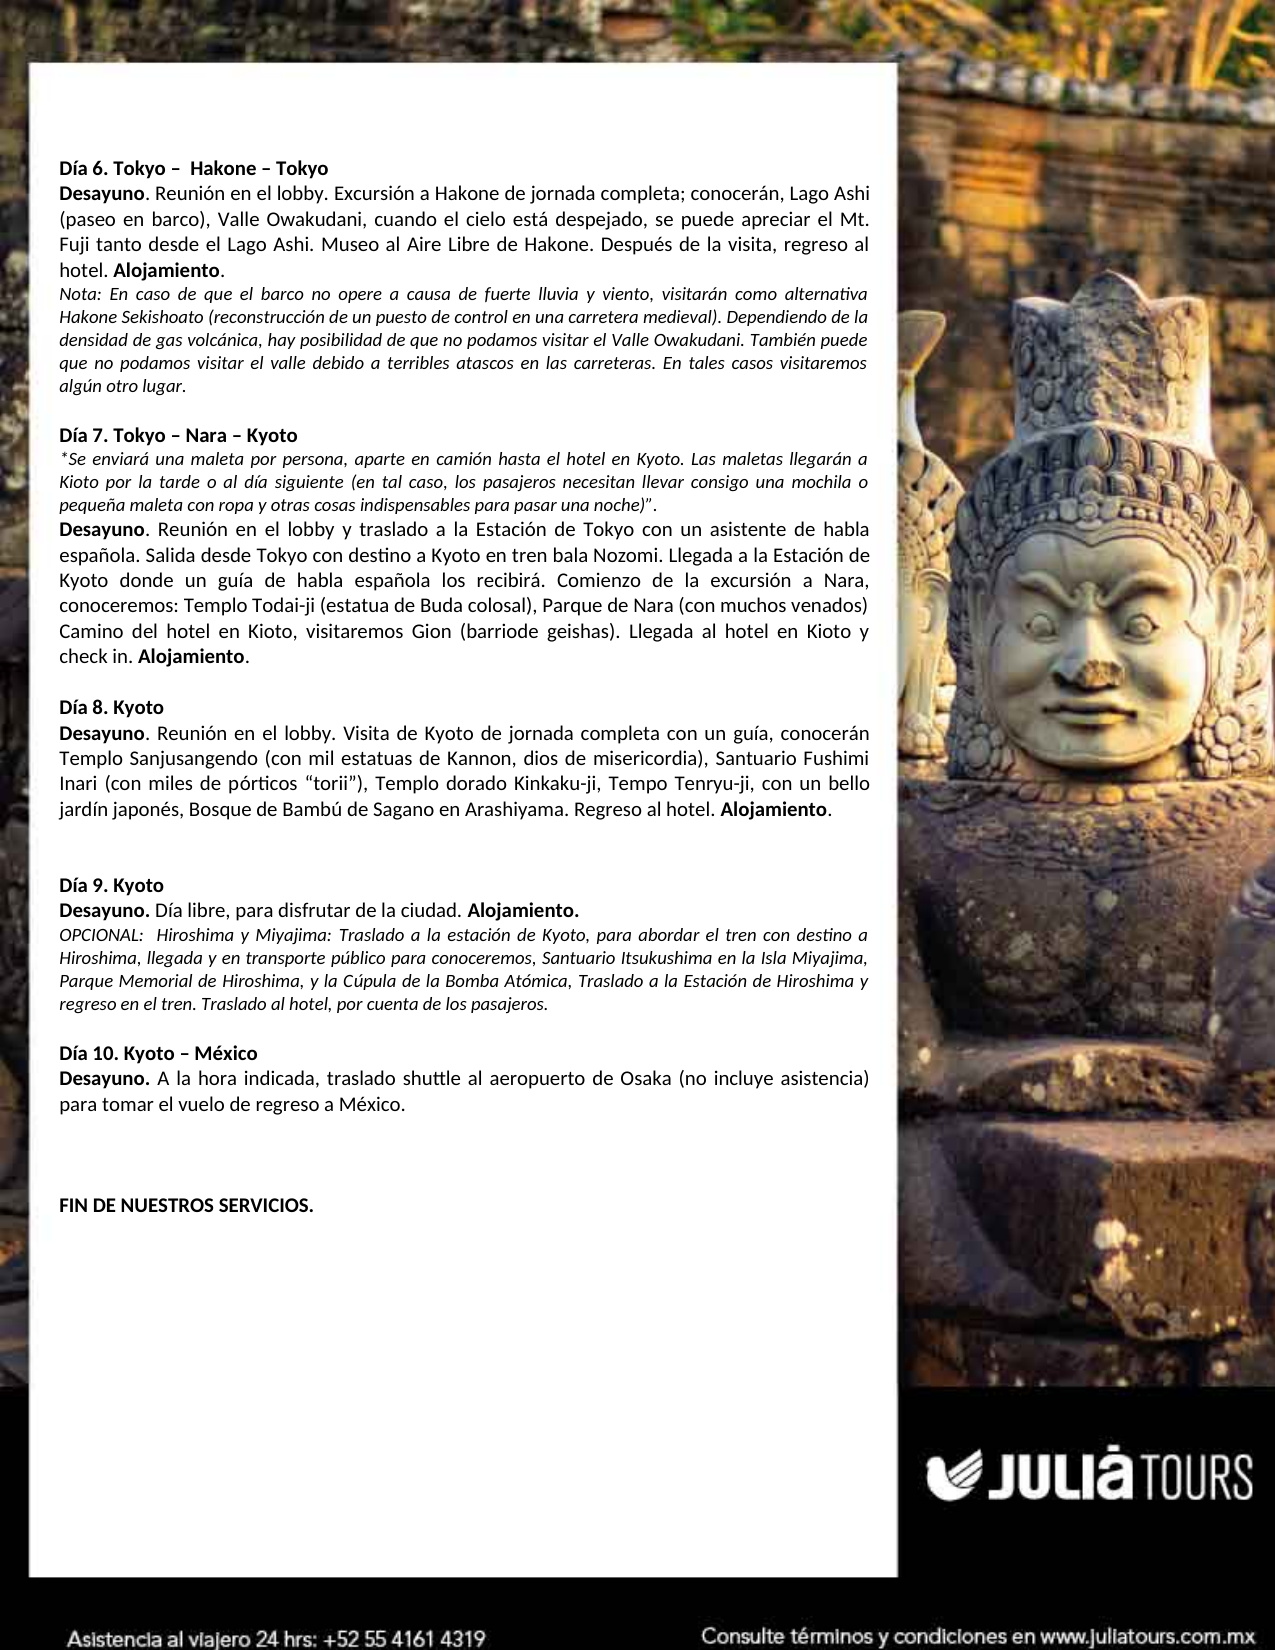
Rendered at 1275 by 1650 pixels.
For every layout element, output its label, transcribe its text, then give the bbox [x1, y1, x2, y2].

text Desayuno. Reunión en el lobby. Excursión a Hakone de jornada completa; conocerán, Lago Ashi (paseo en barco), Valle Owakudani, cuando el cielo está despejado, se puede apreciar el Mt. Fuji tanto desde el Lago Ashi. Museo al Aire Libre de Hakone. Después de la visita, regreso al hotel. Alojamiento. [59, 181, 871, 282]
text Día 10. Kyoto – México [59, 1040, 871, 1066]
text Día 9. Kyoto [59, 872, 871, 898]
picture [0, 0, 1275, 1650]
text FIN DE NUESTROS SERVICIOS. [59, 1193, 871, 1218]
text Desayuno. Reunión en el lobby. Visita de Kyoto de jornada completa con un guía, conocerán Templo Sanjusangendo (con mil estatuas de Kannon, dios de misericordia), Santuario Fushimi Inari (con miles de pórticos “torii”), Templo dorado Kinkaku-ji, Tempo Tenryu-ji, con un bello jardín japonés, Bosque de Bambú de Sagano en Arashiyama. Regreso al hotel. Alojamiento. [59, 720, 871, 821]
text Desayuno. Reunión en el lobby y traslado a la Estación de Tokyo con un asistente de habla española. Salida desde Tokyo con destino a Kyoto en tren bala Nozomi. Llegada a la Estación de Kyoto donde un guía de habla española los recibirá. Comienzo de la excursión a Nara, conoceremos: Templo Todai-ji (estatua de Buda colosal), Parque de Nara (con muchos venados) [59, 516, 871, 618]
text Desayuno. Día libre, para disfrutar de la ciudad. Alojamiento. [59, 898, 871, 923]
text *Se enviará una maleta por persona, aparte en camión hasta el hotel en Kyoto. Las maletas llegarán a Kioto por la tarde o al día siguiente (en tal caso, los pasajeros necesitan llevar consigo una mochila o pequeña maleta con ropa y otras cosas indispensables para pasar una noche)”. [59, 448, 871, 516]
text Camino del hotel en Kioto, visitaremos Gion (barriode geishas). Llegada al hotel en Kioto y check in. Alojamiento. [59, 618, 871, 669]
text OPCIONAL: Hiroshima y Miyajima: Traslado a la estación de Kyoto, para abordar el tren con destino a Hiroshima, llegada y en transporte público para conoceremos, Santuario Itsukushima en la Isla Miyajima, Parque Memorial de Hiroshima, y la Cúpula de la Bomba Atómica, Traslado a la Estación de Hiroshima y regreso en el tren. Traslado al hotel, por cuenta de los pasajeros. [59, 923, 871, 1015]
text Día 7. Tokyo – Nara – Kyoto [59, 422, 871, 448]
text Día 6. Tokyo – Hakone – Tokyo [59, 155, 871, 181]
text Nota: En caso de que el barco no opere a causa de fuerte lluvia y viento, visitarán como alternativa Hakone Sekishoato (reconstrucción de un puesto de control en una carretera medieval). Dependiendo de la densidad de gas volcánica, hay posibilidad de que no podamos visitar el Valle Owakudani. También puede que no podamos visitar el valle debido a terribles atascos en las carreteras. En tales casos visitaremos algún otro lugar. [59, 282, 871, 397]
text Desayuno. A la hora indicada, traslado shuttle al aeropuerto de Osaka (no incluye asistencia) para tomar el vuelo de regreso a México. [59, 1066, 871, 1116]
text Día 8. Kyoto [59, 694, 871, 720]
